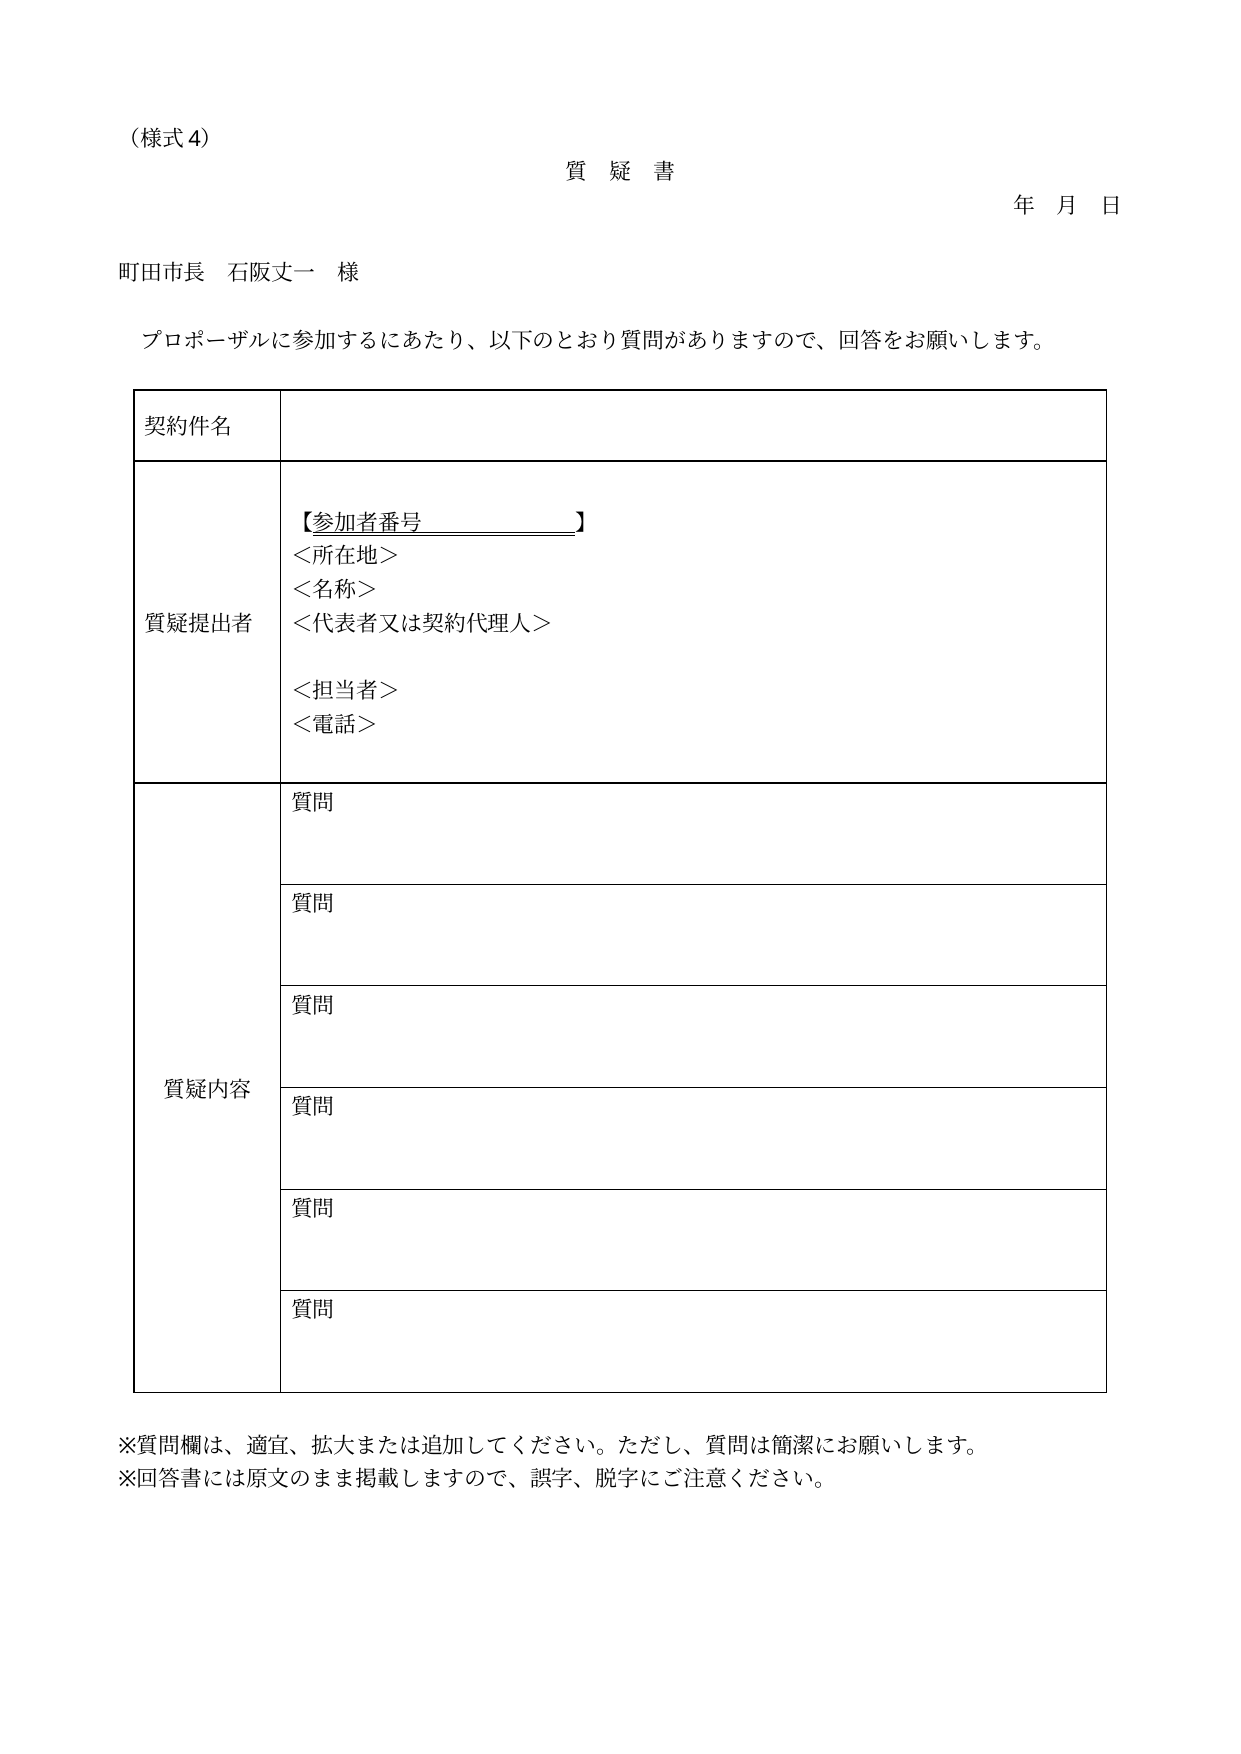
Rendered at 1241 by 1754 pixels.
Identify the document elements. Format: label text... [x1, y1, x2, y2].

text （様式4） [118, 120, 1122, 153]
text 町田市長 石阪丈一 様 [118, 254, 1122, 288]
table_cell 質問 [281, 885, 1106, 985]
text ※回答書には原文のまま掲載しますので、誤字、脱字にご注意ください。 [118, 1460, 1122, 1494]
table_cell 質疑提出者 [135, 462, 280, 782]
table_cell 質問 [281, 1088, 1106, 1188]
table_cell 質疑内容 [135, 784, 280, 1392]
text 年 月 日 [118, 187, 1122, 221]
table_cell 質問 [281, 1190, 1106, 1290]
table_header 契約件名 [135, 391, 280, 460]
text プロポーザルに参加するにあたり、以下のとおり質問がありますので、回答をお願いします。 [118, 322, 1122, 355]
table_cell 質問 [281, 784, 1106, 884]
table_header [281, 391, 1106, 460]
table_cell 【参加者番号 】 ＜所在地＞ ＜名称＞ ＜代表者又は契約代理人＞ ＜担当者＞ ＜電話＞ [281, 462, 1106, 782]
table_cell 質問 [281, 986, 1106, 1087]
text ※質問欄は、適宜、拡大または追加してください。ただし、質問は簡潔にお願いします。 [118, 1427, 1122, 1460]
table_cell 質問 [281, 1291, 1106, 1392]
text 質 疑 書 [118, 153, 1122, 187]
